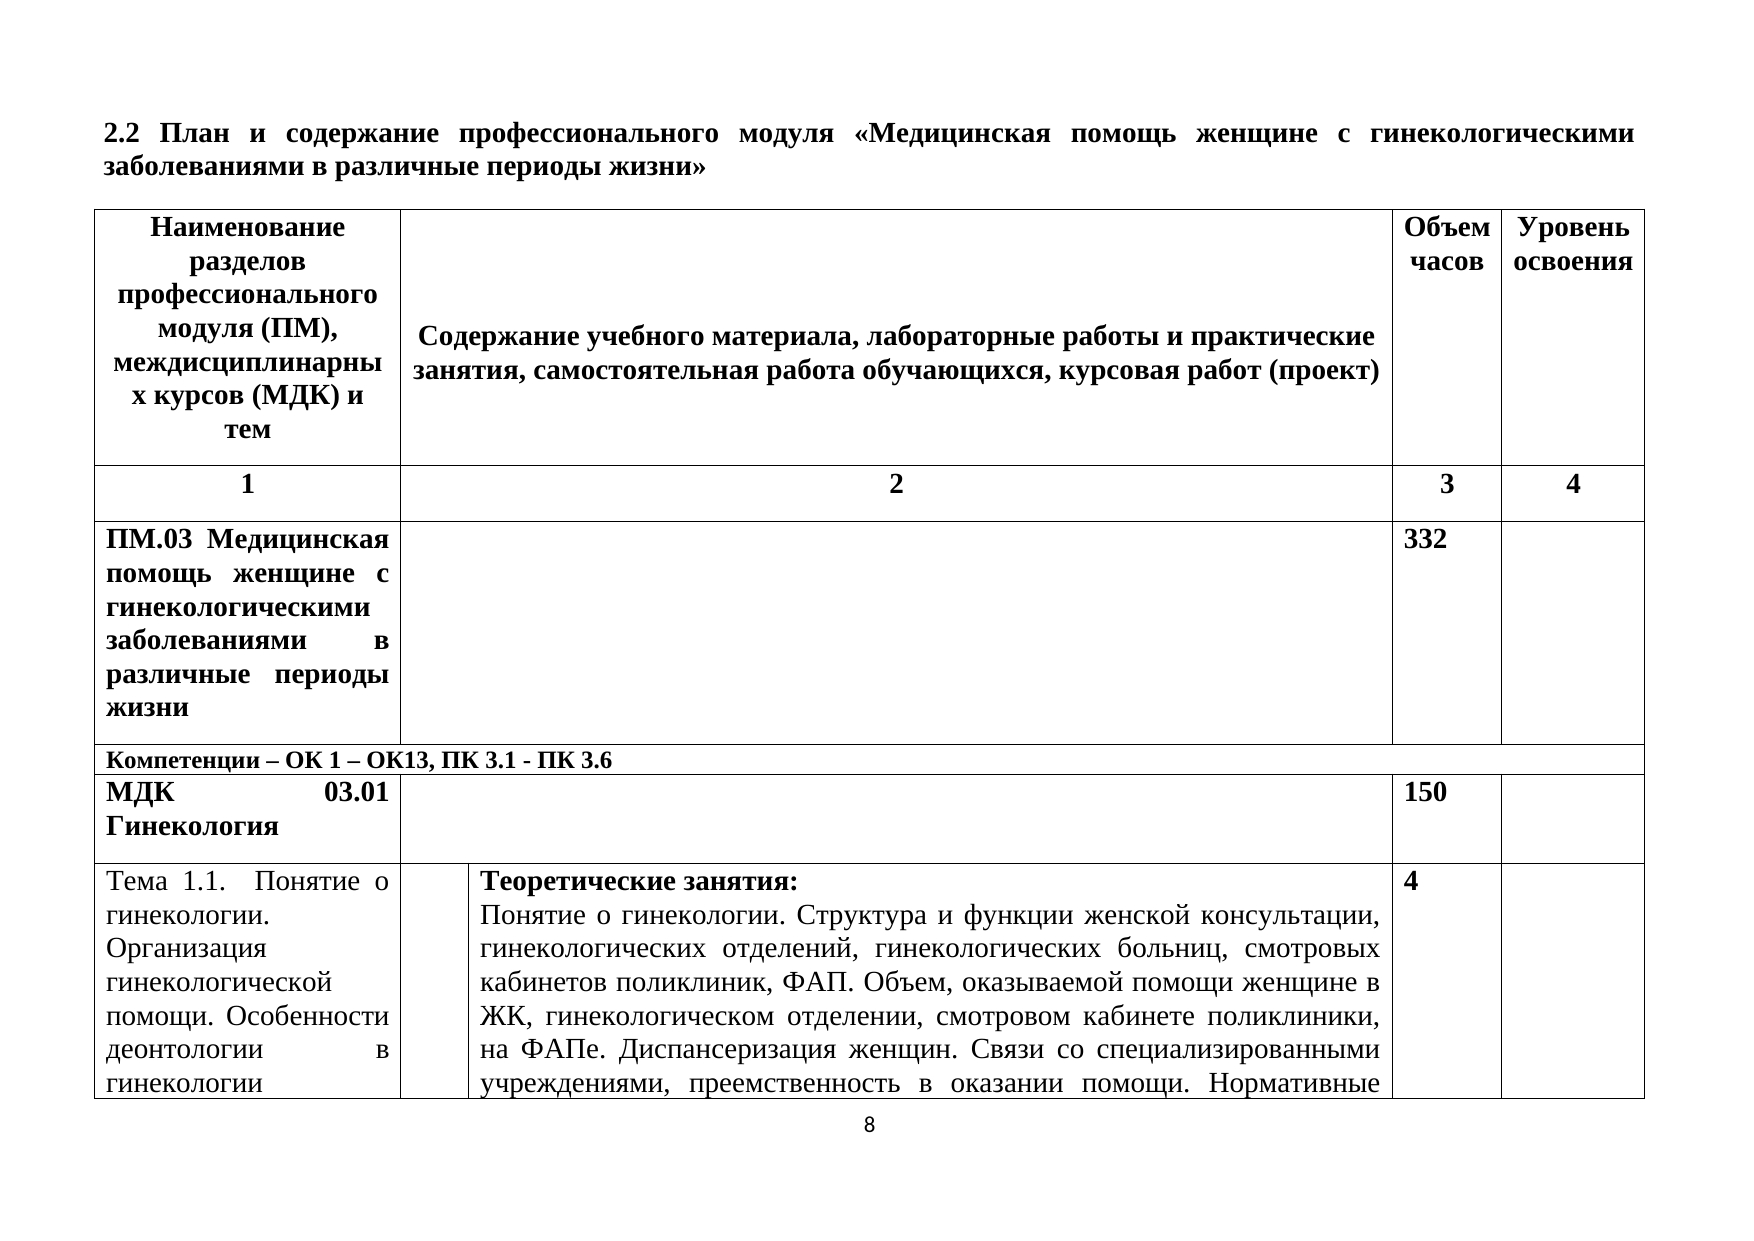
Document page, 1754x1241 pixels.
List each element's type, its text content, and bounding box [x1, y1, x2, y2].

table_cell 332 [1393, 522, 1501, 744]
text 2.2 План и содержание профессионального модуля «Медицинская помощь женщине с гинекологическими заболеваниями в различные периоды жизни» [103, 115, 1636, 182]
table_cell 150 [1393, 775, 1501, 862]
table_cell МДК 03.01 Гинекология [95, 775, 400, 862]
table_cell [1502, 522, 1644, 744]
table_cell [401, 775, 1392, 862]
table_header Содержание учебного материала, лабораторные работы и практические занятия, самостоятельная работа обучающихся, курсовая работ (проект) [401, 210, 1392, 465]
table_cell 2 [401, 466, 1392, 521]
table_cell ПМ.03 Медицинская помощь женщине с гинекологическими заболеваниями в различные периоды жизни [95, 522, 400, 744]
table_cell 3 [1393, 466, 1501, 521]
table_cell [469, 864, 1392, 1098]
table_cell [95, 864, 400, 1098]
table_cell 4 [1502, 466, 1644, 521]
table_cell [1502, 775, 1644, 862]
table_cell Компетенции – ОК 1 – ОК13, ПК 3.1 - ПК 3.6 [95, 745, 1644, 773]
table_cell 1 [95, 466, 400, 521]
table_header Уровень освоения [1502, 210, 1644, 465]
table_cell [401, 864, 468, 1098]
table_header Наименование разделов профессионального модуля (ПМ), междисциплинарных курсов (МДК) и тем [95, 210, 400, 465]
table_header Объем часов [1393, 210, 1501, 465]
table_cell [1502, 864, 1644, 1098]
table_cell 4 [1393, 864, 1501, 1098]
table_cell [401, 522, 1392, 744]
